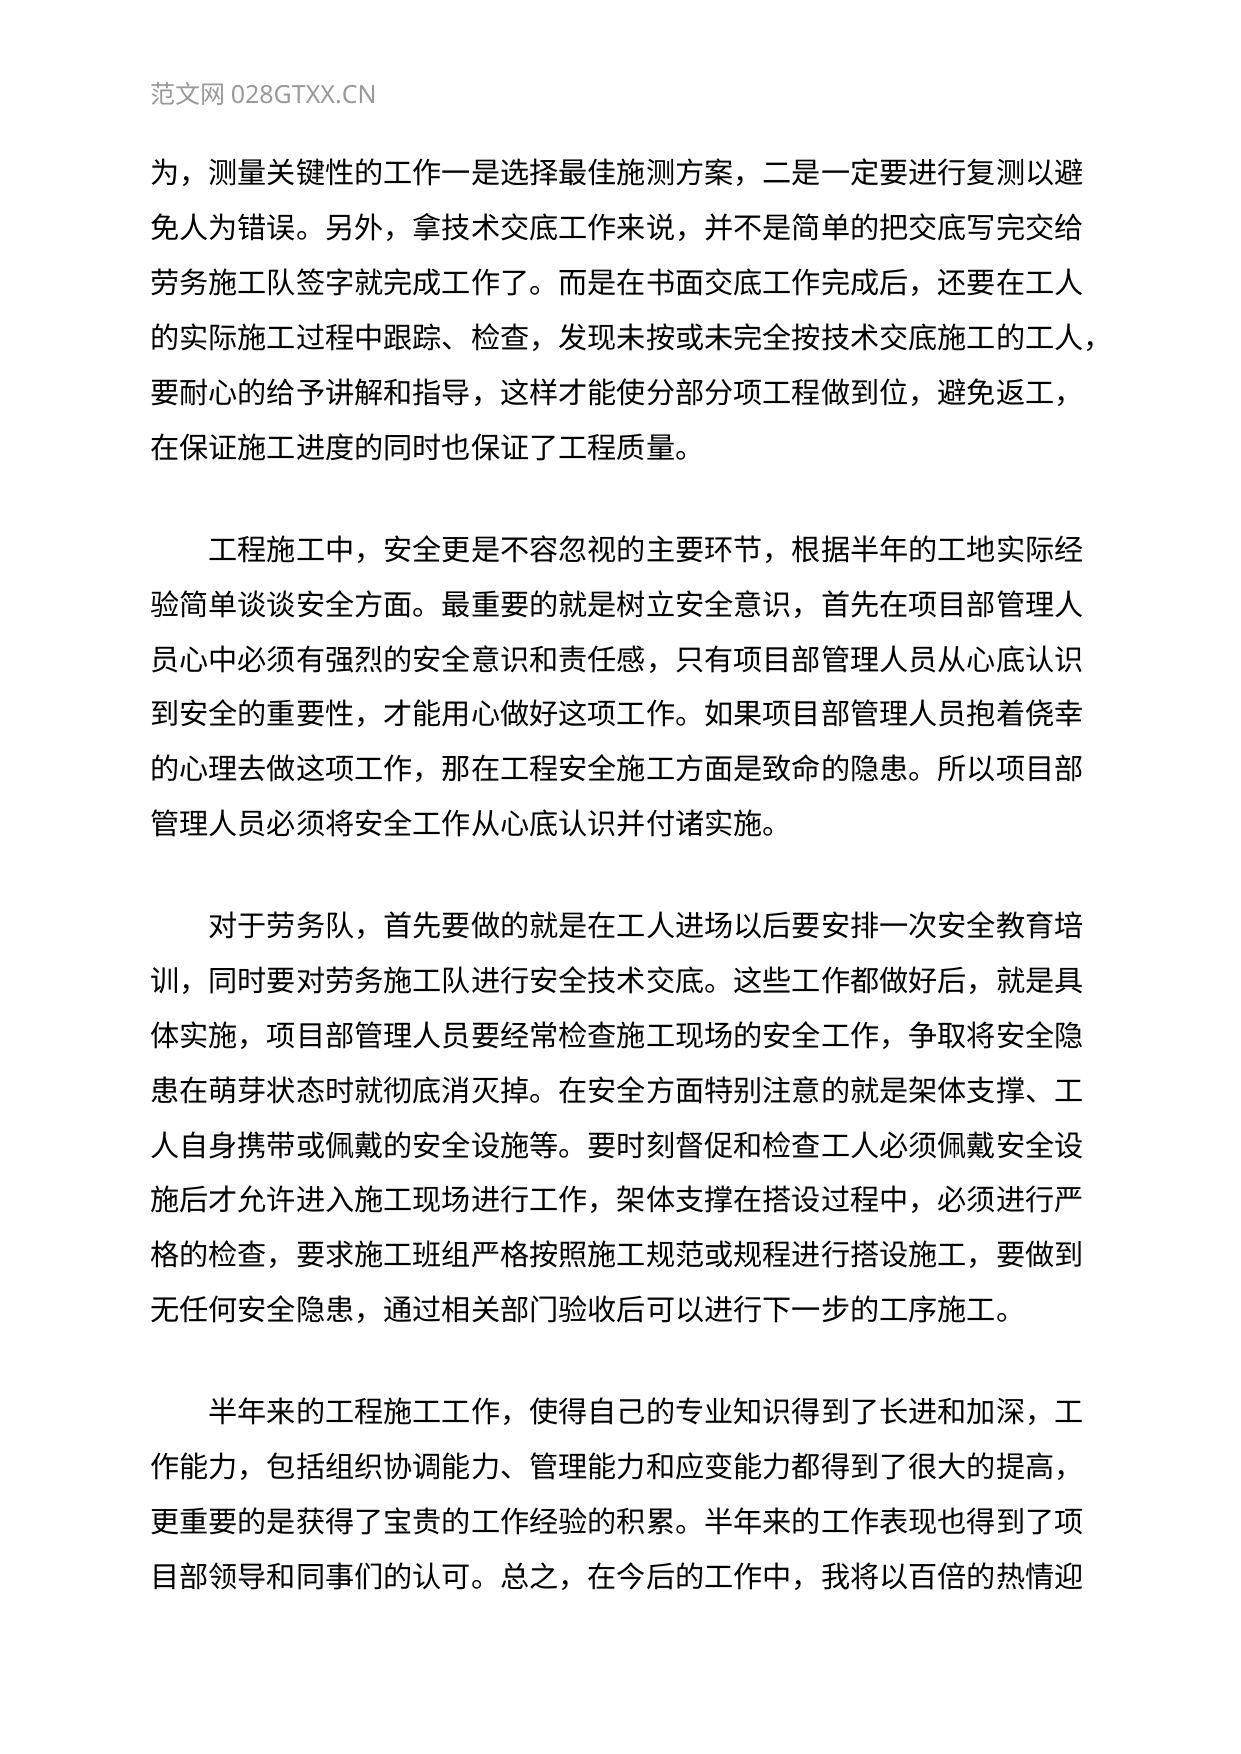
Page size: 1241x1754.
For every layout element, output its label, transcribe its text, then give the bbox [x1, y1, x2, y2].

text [150, 150, 1090, 467]
text 工程施工中，安全更是不容忽视的主要环节，根据半年的工地实际经验简单谈谈安全方面。最重要的就是树立安全意识，首先在项目部管理人员心中必须有强烈的安全意识和责任感，只有项目部管理人员从心底认识到安全的重要性，才能用心做好这项工作。如果项目部管理人员抱着侥幸的心理去做这项工作，那在工程安全施工方面是致命的隐患。所以项目部管理人员必须将安全工作从心底认识并付诸实施。 [150, 526, 1090, 843]
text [150, 1388, 1090, 1596]
text 对于劳务队，首先要做的就是在工人进场以后要安排一次安全教育培训，同时要对劳务施工队进行安全技术交底。这些工作都做好后，就是具体实施，项目部管理人员要经常检查施工现场的安全工作，争取将安全隐患在萌芽状态时就彻底消灭掉。在安全方面特别注意的就是架体支撑、工人自身携带或佩戴的安全设施等。要时刻督促和检查工人必须佩戴安全设施后才允许进入施工现场进行工作，架体支撑在搭设过程中，必须进行严格的检查，要求施工班组严格按照施工规范或规程进行搭设施工，要做到无任何安全隐患，通过相关部门验收后可以进行下一步的工序施工。 [150, 902, 1090, 1329]
